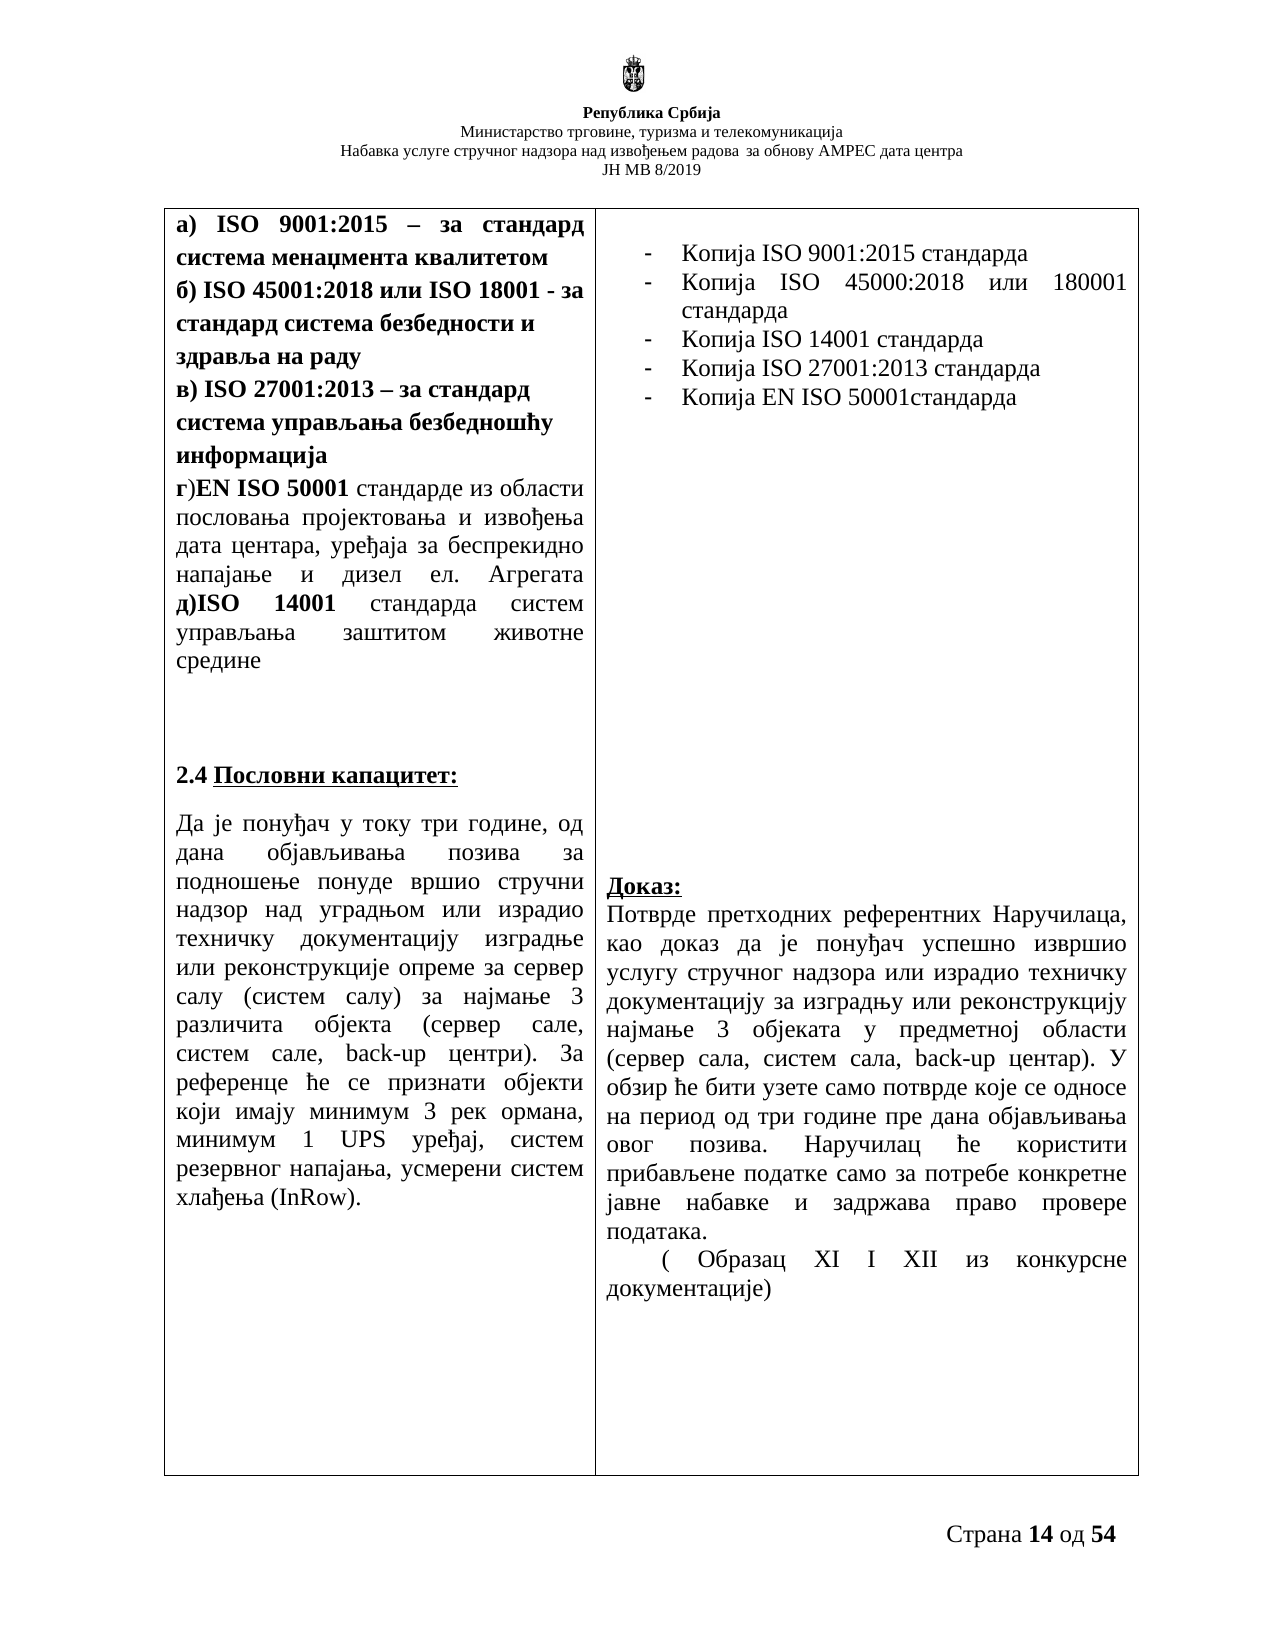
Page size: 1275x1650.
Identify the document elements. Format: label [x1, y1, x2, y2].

table_header [596, 209, 1138, 1474]
table_header [165, 209, 595, 1474]
